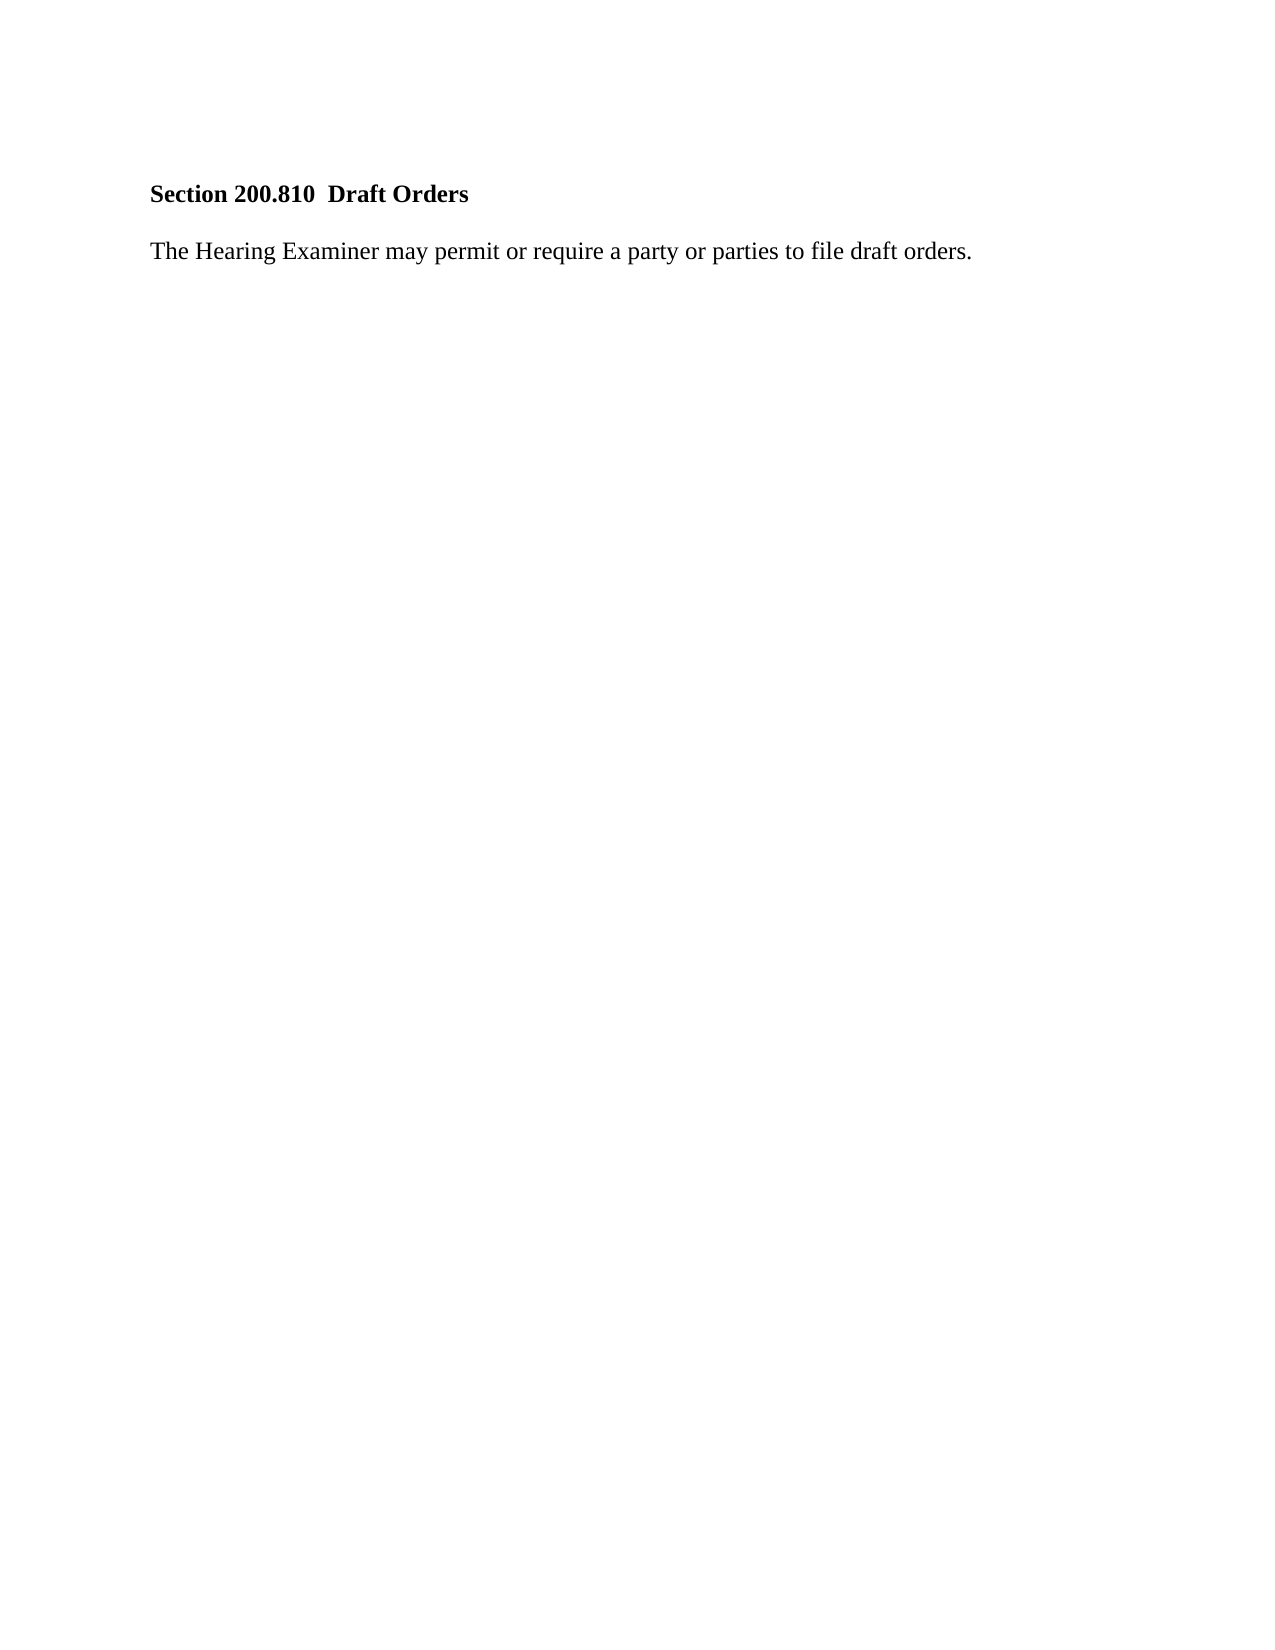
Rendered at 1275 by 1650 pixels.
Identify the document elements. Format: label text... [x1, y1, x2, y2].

text Section 200.810 Draft Orders [150, 179, 1125, 207]
text The Hearing Examiner may permit or require a party or parties to file draft orders. [150, 236, 1125, 265]
